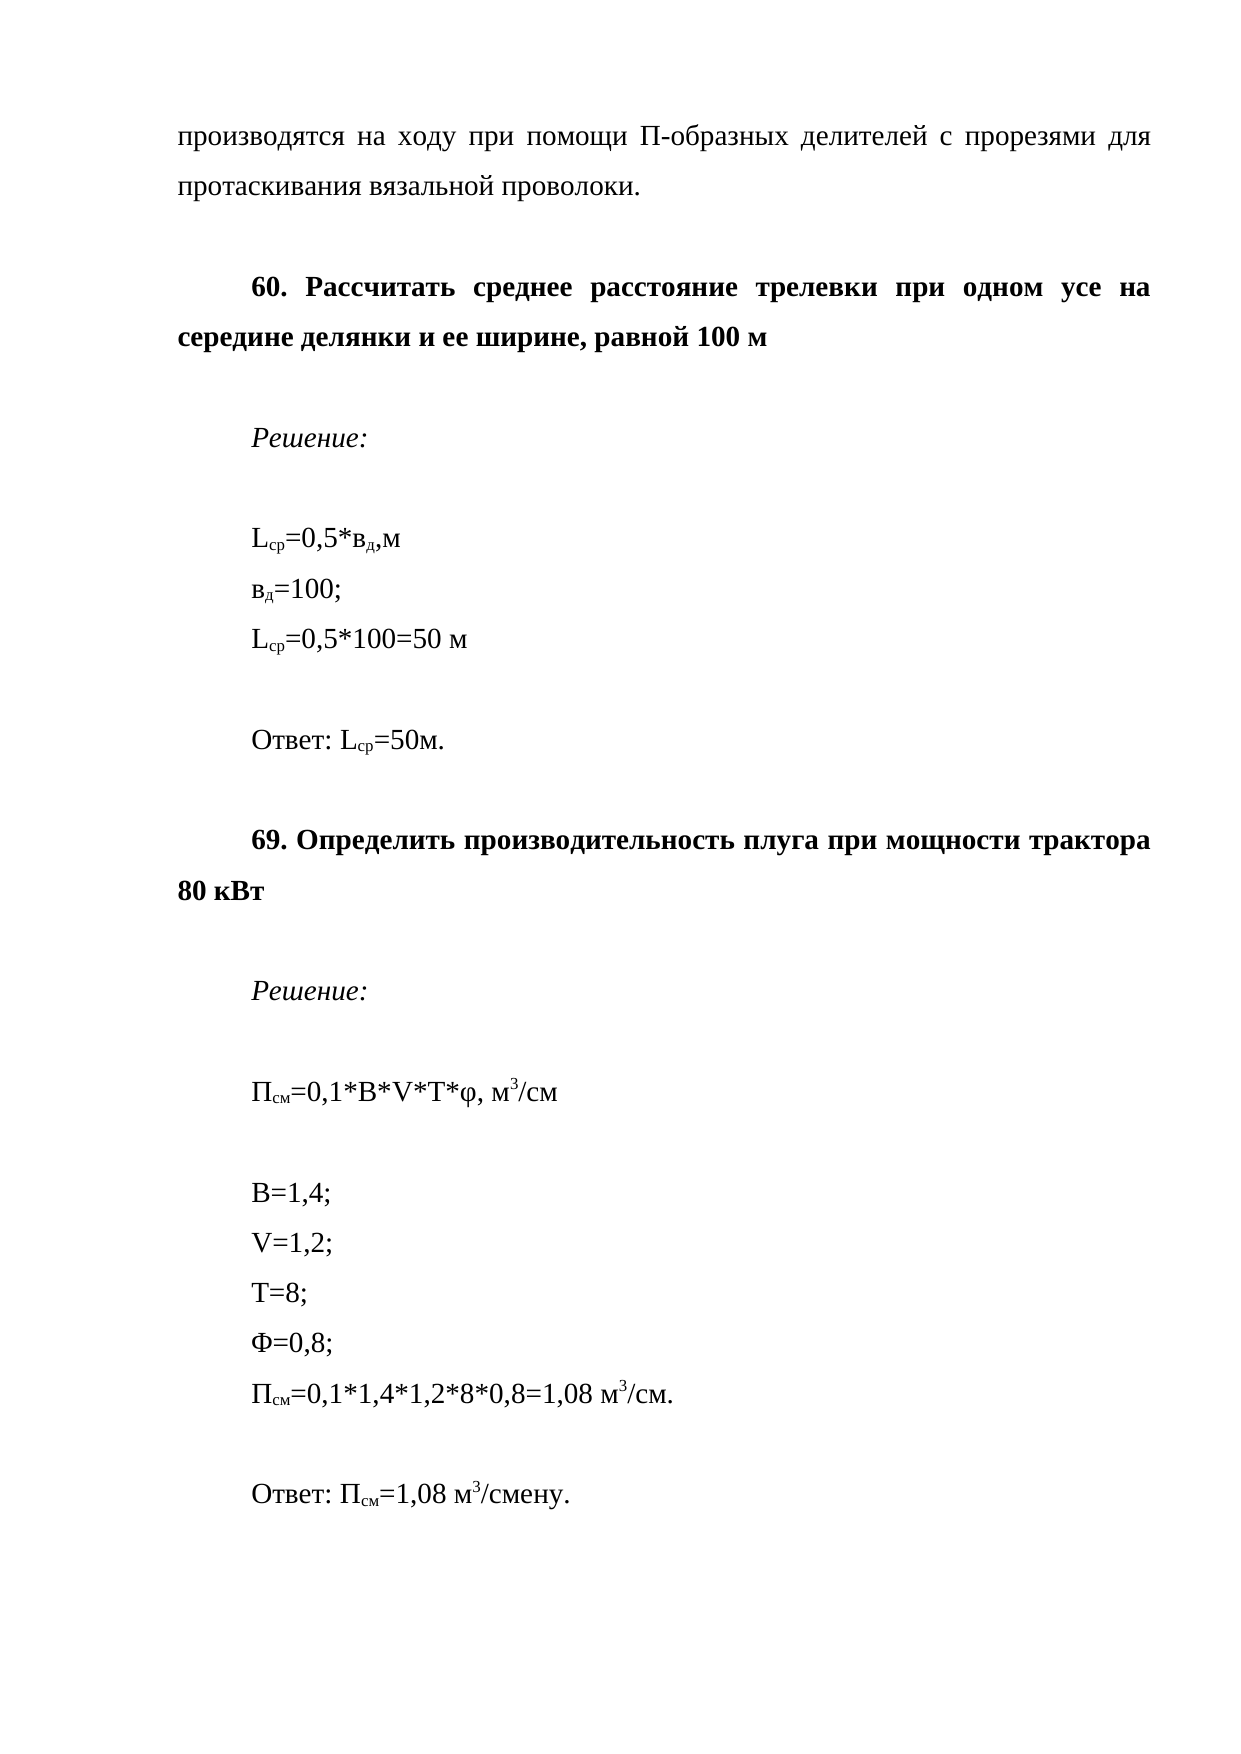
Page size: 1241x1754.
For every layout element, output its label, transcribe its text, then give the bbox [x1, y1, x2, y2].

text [177, 118, 1152, 202]
text Ответ: Псм=1,08 м3/смену. [177, 1477, 1152, 1510]
text Решение: [177, 420, 1152, 453]
text Решение: [177, 973, 1152, 1007]
text Ответ: Lср=50м. [177, 722, 1152, 755]
text В=1,4; [177, 1175, 1152, 1208]
text 69. Определить производительность плуга при мощности трактора 80 кВт [177, 822, 1152, 906]
text Псм=0,1*В*V*Т*φ, м3/см [177, 1074, 1152, 1108]
text 60. Рассчитать среднее расстояние трелевки при одном усе на середине делянки и ее ширине, равной 100 м [177, 269, 1152, 353]
text вд=100; [177, 571, 1152, 604]
text Φ=0,8; [177, 1326, 1152, 1359]
text V=1,2; [177, 1225, 1152, 1258]
text Псм=0,1*1,4*1,2*8*0,8=1,08 м3/см. [177, 1376, 1152, 1409]
text Т=8; [177, 1275, 1152, 1309]
text Lср=0,5*вд,м [177, 521, 1152, 554]
text Lср=0,5*100=50 м [177, 621, 1152, 655]
